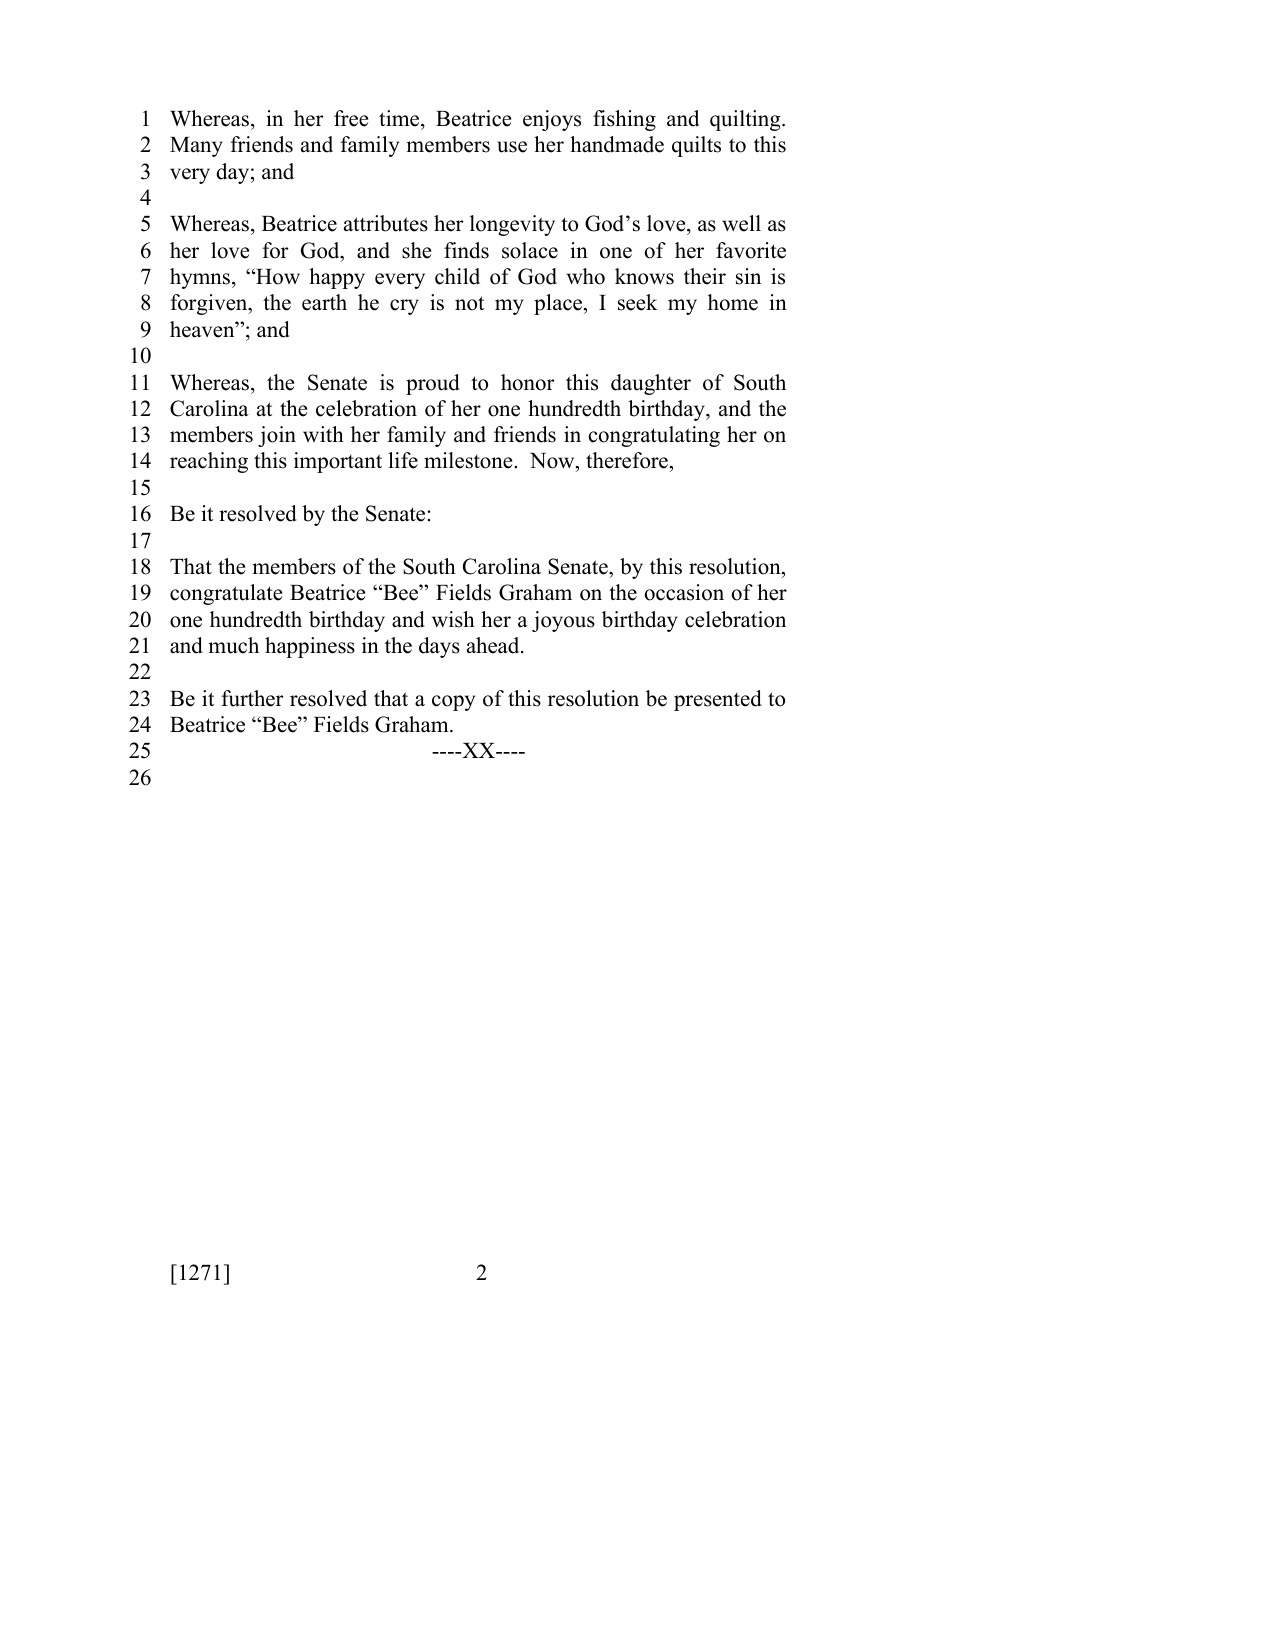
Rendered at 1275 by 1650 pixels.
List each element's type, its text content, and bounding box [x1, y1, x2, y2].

text That the members of the South Carolina Senate, by this resolution, congratulate Beatrice “Bee” Fields Graham on the occasion of her one hundredth birthday and wish her a joyous birthday celebration and much happiness in the days ahead. [169, 553, 787, 658]
text Whereas, Beatrice attributes her longevity to God’s love, as well as her love for God, and she finds solace in one of her favorite hymns, “How happy every child of God who knows their sin is forgiven, the earth he cry is not my place, I seek my home in heaven”; and [169, 210, 787, 342]
text Be it resolved by the Senate: [169, 500, 787, 527]
text Whereas, the Senate is proud to honor this daughter of South Carolina at the celebration of her one hundredth birthday, and the members join with her family and friends in congratulating her on reaching this important life milestone. Now, therefore, [169, 368, 787, 474]
text ----XX---- [169, 737, 787, 764]
text Be it further resolved that a copy of this resolution be presented to Beatrice “Bee” Fields Graham. [169, 685, 787, 737]
text Whereas, in her free time, Beatrice enjoys fishing and quilting. Many friends and family members use her handmade quilts to this very day; and [169, 105, 787, 184]
